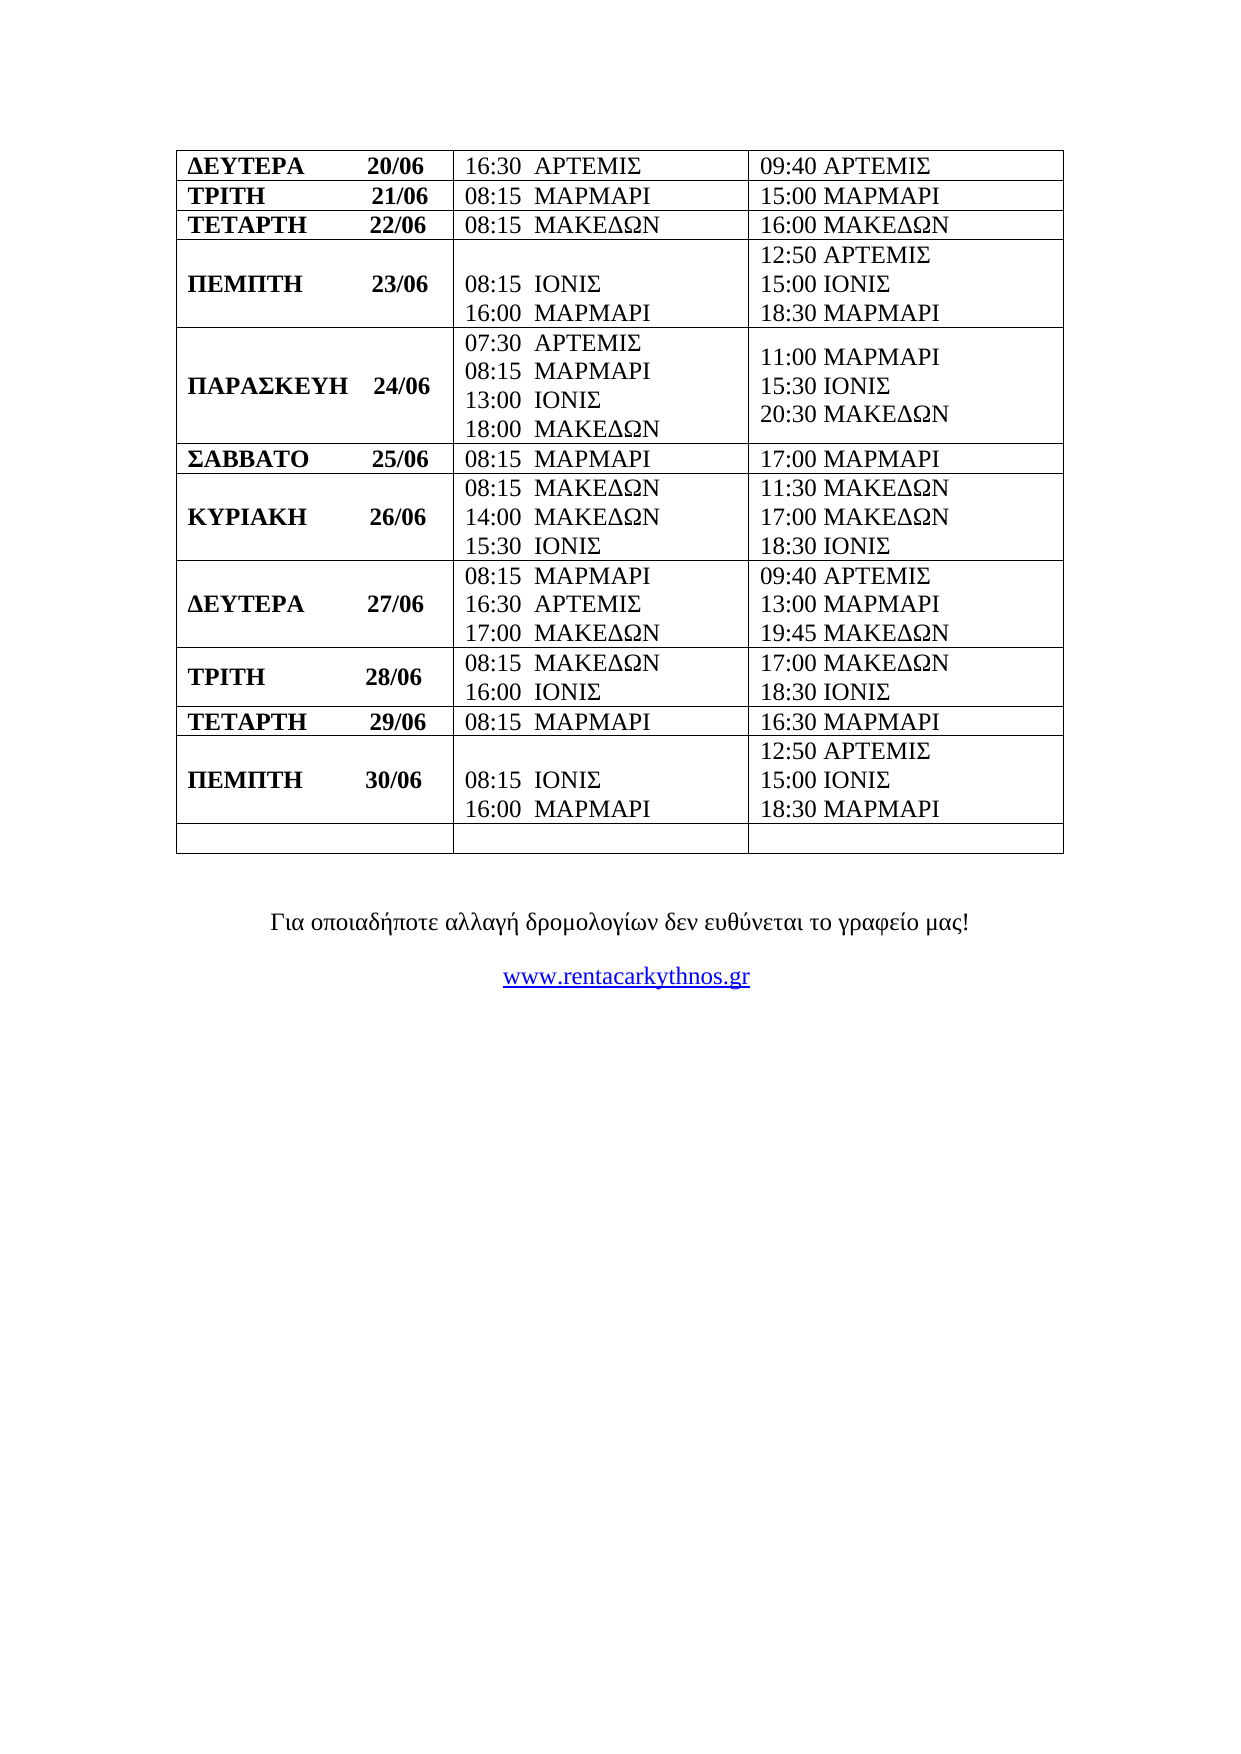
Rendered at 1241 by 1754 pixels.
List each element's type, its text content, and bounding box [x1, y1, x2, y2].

table_cell 08:15 ΜΑΡΜΑΡΙ [454, 444, 748, 472]
table_cell 08:15 ΜΑΡΜΑΡΙ [454, 181, 748, 209]
table_cell 08:15 ΜΑΡΜΑΡΙ [454, 707, 748, 735]
table_cell 08:15 ΜΑΡΜΑΡΙ 16:30 ΑΡΤΕΜΙΣ 17:00 ΜΑΚΕΔΩΝ [454, 561, 748, 647]
table_cell 12:50 ΑΡΤΕΜΙΣ 15:00 ΙΟΝΙΣ 18:30 ΜΑΡΜΑΡΙ [749, 736, 1063, 823]
table_cell 08:15 ΙΟΝΙΣ 16:00 ΜΑΡΜΑΡΙ [454, 240, 748, 327]
table_cell ΔΕΥΤΕΡΑ 20/06 [177, 151, 453, 180]
table_cell 16:30 ΑΡΤΕΜΙΣ [454, 151, 748, 180]
table_cell 08:15 ΙΟΝΙΣ 16:00 ΜΑΡΜΑΡΙ [454, 736, 748, 823]
text www.rentacarkythnos.gr [187, 961, 1053, 990]
table_cell ΔΕΥΤΕΡΑ 27/06 [177, 561, 453, 647]
table_cell ΚΥΡΙΑΚΗ 26/06 [177, 474, 453, 560]
table_cell [454, 824, 748, 852]
table_cell 16:00 MAKEΔΩΝ [749, 211, 1063, 239]
text Για οποιαδήποτε αλλαγή δρομολογίων δεν ευθύνεται το γραφείο μας! [187, 907, 1053, 936]
table_cell 08:15 ΜΑΚΕΔΩΝ [454, 211, 748, 239]
table_cell ΤΡΙΤΗ 28/06 [177, 648, 453, 706]
table_cell [749, 824, 1063, 852]
table_cell 09:40 ΑΡΤΕΜΙΣ [749, 151, 1063, 180]
table_cell 17:00 MAKEΔΩΝ 18:30 ΙΟΝΙΣ [749, 648, 1063, 706]
table_cell 08:15 ΜΑΚΕΔΩΝ 14:00 ΜΑΚΕΔΩΝ 15:30 ΙΟΝΙΣ [454, 474, 748, 560]
table_cell 12:50 ΑΡΤΕΜΙΣ 15:00 ΙΟΝΙΣ 18:30 ΜΑΡΜΑΡΙ [749, 240, 1063, 327]
table_cell ΣΑΒΒΑΤΟ 25/06 [177, 444, 453, 472]
table_cell ΠΕΜΠΤΗ 30/06 [177, 736, 453, 823]
table_cell ΠΑΡΑΣΚΕΥΗ 24/06 [177, 328, 453, 443]
table_cell 09:40 ΑΡΤΕΜΙΣ 13:00 ΜΑΡΜΑΡΙ 19:45 MAKEΔΩΝ [749, 561, 1063, 647]
table_cell [177, 824, 453, 852]
table_cell 11:30 MAKEΔΩΝ 17:00 MAKEΔΩΝ 18:30 ΙΟΝΙΣ [749, 474, 1063, 560]
table_cell 07:30 ΑΡΤΕΜΙΣ 08:15 ΜΑΡΜΑΡΙ 13:00 ΙΟΝΙΣ 18:00 ΜΑΚΕΔΩΝ [454, 328, 748, 443]
table_cell 15:00 ΜΑΡΜΑΡΙ [749, 181, 1063, 209]
table_cell ΤΕΤΑΡΤΗ 29/06 [177, 707, 453, 735]
table_cell ΠΕΜΠΤΗ 23/06 [177, 240, 453, 327]
table_cell 16:30 ΜΑΡΜΑΡΙ [749, 707, 1063, 735]
table_cell 11:00 ΜΑΡΜΑΡΙ 15:30 ΙΟΝΙΣ 20:30 MAKEΔΩΝ [749, 328, 1063, 443]
table_cell 17:00 ΜΑΡΜΑΡΙ [749, 444, 1063, 472]
table_cell ΤΡΙΤΗ 21/06 [177, 181, 453, 209]
table_cell 08:15 ΜΑΚΕΔΩΝ 16:00 ΙΟΝΙΣ [454, 648, 748, 706]
table_cell ΤΕΤΑΡΤΗ 22/06 [177, 211, 453, 239]
